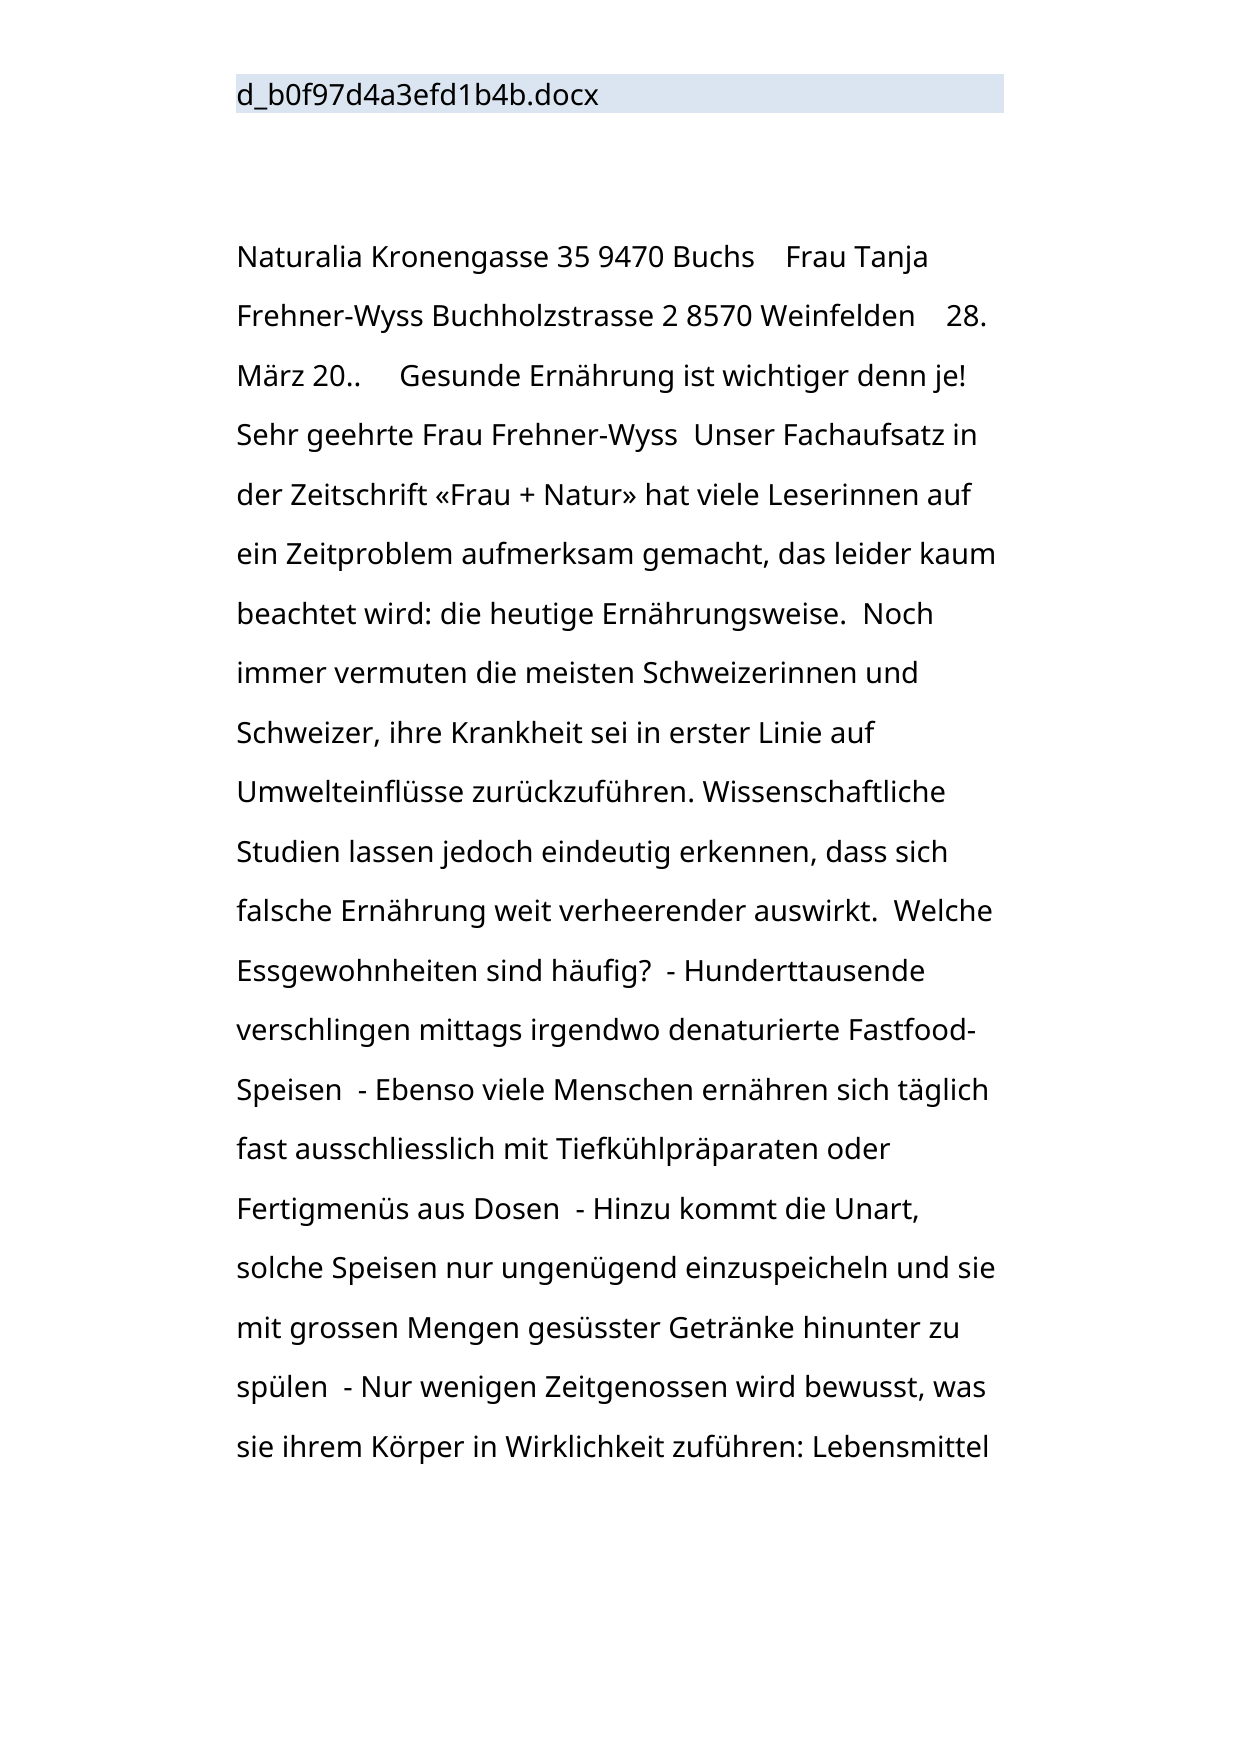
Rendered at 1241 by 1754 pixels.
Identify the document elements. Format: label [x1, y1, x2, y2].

text [236, 236, 1004, 1466]
